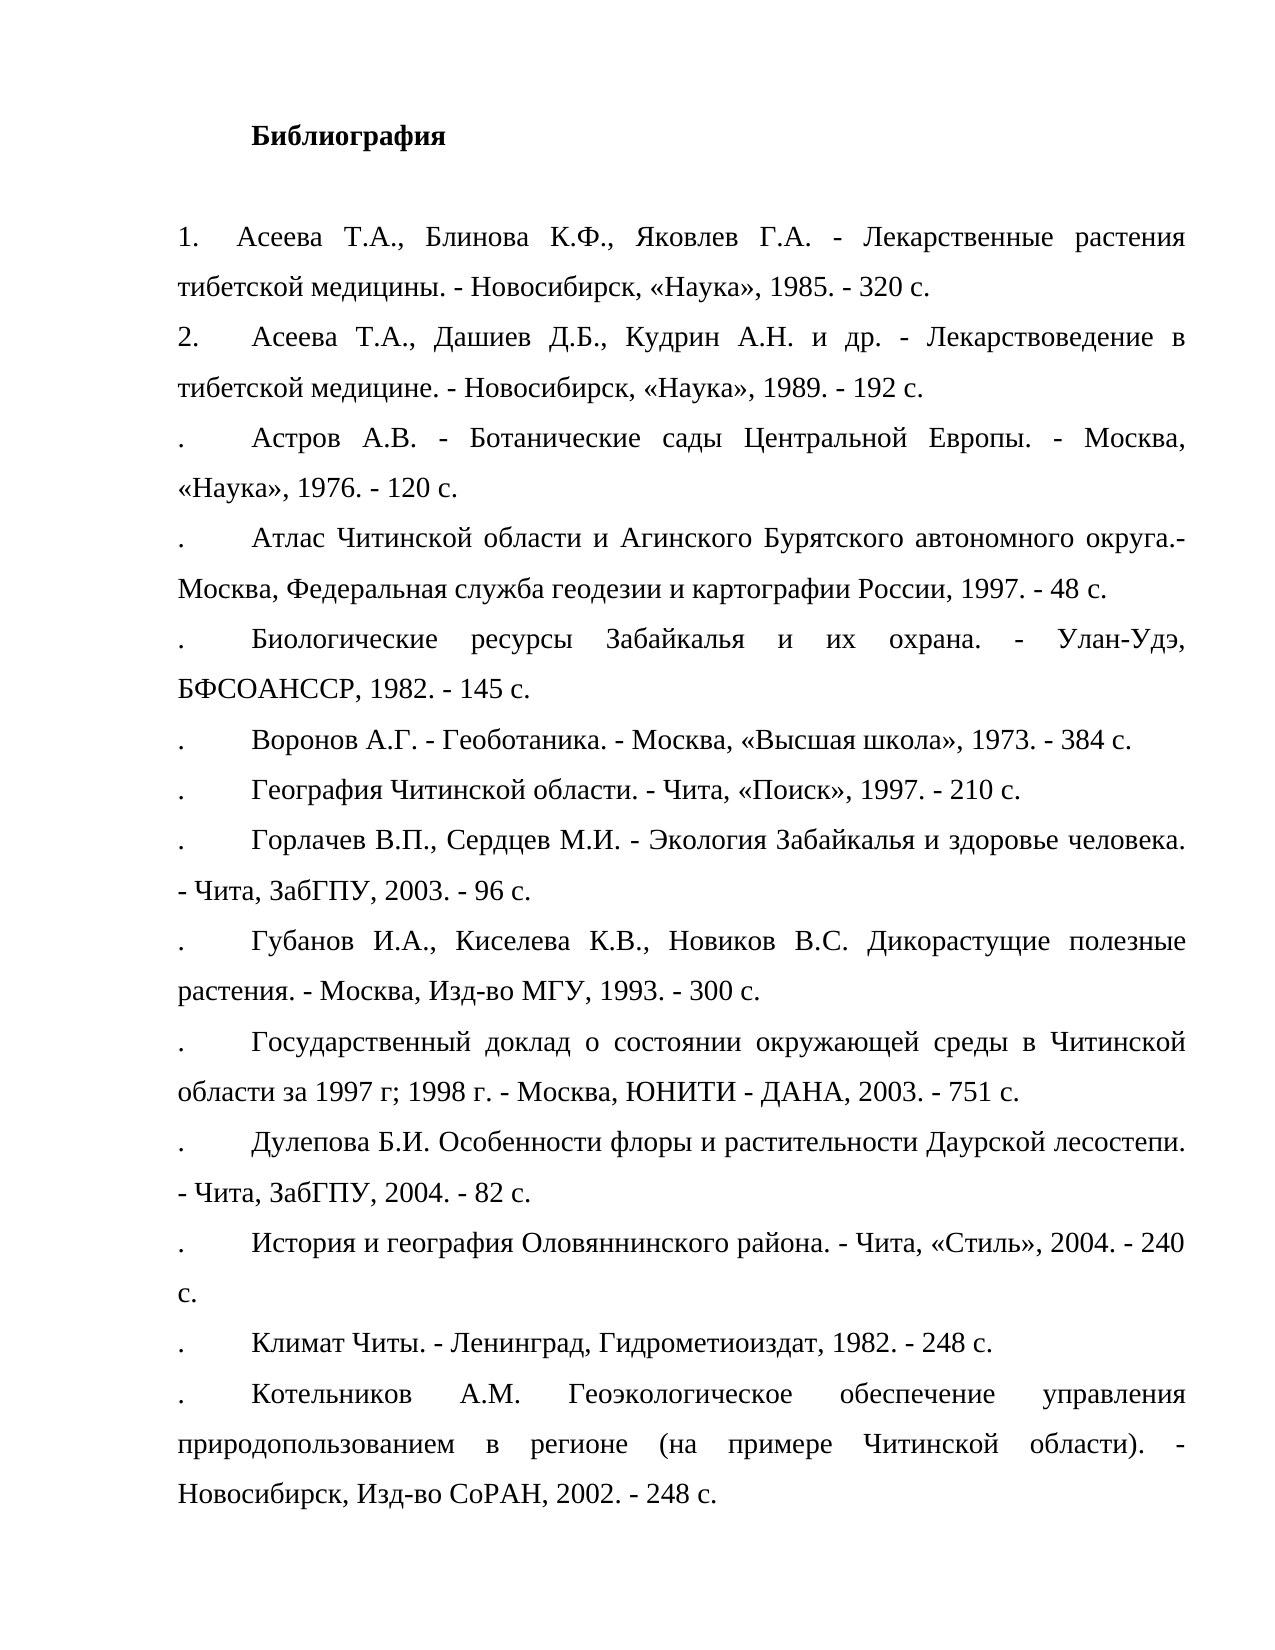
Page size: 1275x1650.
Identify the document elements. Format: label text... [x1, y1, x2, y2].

text . Губанов И.А., Киселева К.В., Новиков В.C. Дикорастущие полезные растения. - Москва, Изд-во МГУ, 1993. - 300 с. [177, 923, 1186, 1007]
text . Государственный доклад о состоянии окружающей среды в Читинской области за 1997 г; 1998 г. - Москва, ЮНИТИ - ДАНА, 2003. - 751 c. [177, 1024, 1186, 1108]
text . География Читинской области. - Чита, «Поиск», 1997. - 210 с. [177, 772, 1186, 806]
text 2. Асеева Т.А., Дашиев Д.Б., Кудрин А.Н. и др. - Лекарствоведение в тибетской медицине. - Новосибирск, «Наука», 1989. - 192 с. [177, 319, 1186, 403]
text 1. Асеева Т.А., Блинова К.Ф., Яковлев Г.А. - Лекарственные растения тибетской медицины. - Новосибирск, «Наука», 1985. - 320 с. [177, 219, 1186, 303]
text . Климат Читы. - Ленинград, Гидрометиоиздат, 1982. - 248 с. [177, 1326, 1186, 1359]
text . Котельников А.М. Геоэкологическое обеспечение управления природопользованием в регионе (на примере Читинской области). - Новосибирск, Изд-во СоРАН, 2002. - 248 с. [177, 1376, 1186, 1510]
text . Атлас Читинской области и Агинского Бурятского автономного округа.- Москва, Федеральная служба геодезии и картографии России, 1997. - 48 c. [177, 521, 1186, 604]
text . Дулепова Б.И. Особенности флоры и растительности Даурской лесостепи. - Чита, ЗабГПУ, 2004. - 82 с. [177, 1124, 1186, 1208]
text Библиография [177, 118, 1186, 152]
text . Биологические ресурсы Забайкалья и их охрана. - Улан-Удэ, БФСОАНССР, 1982. - 145 с. [177, 621, 1186, 705]
text . История и география Оловяннинского района. - Чита, «Стиль», 2004. - 240 с. [177, 1225, 1186, 1309]
text . Астров А.В. - Ботанические сады Центральной Европы. - Москва, «Наука», 1976. - 120 с. [177, 420, 1186, 504]
text . Горлачев В.П., Сердцев М.И. - Экология Забайкалья и здоровье человека. - Чита, ЗабГПУ, 2003. - 96 с. [177, 822, 1186, 906]
text . Воронов А.Г. - Геоботаника. - Москва, «Высшая школа», 1973. - 384 с. [177, 722, 1186, 755]
